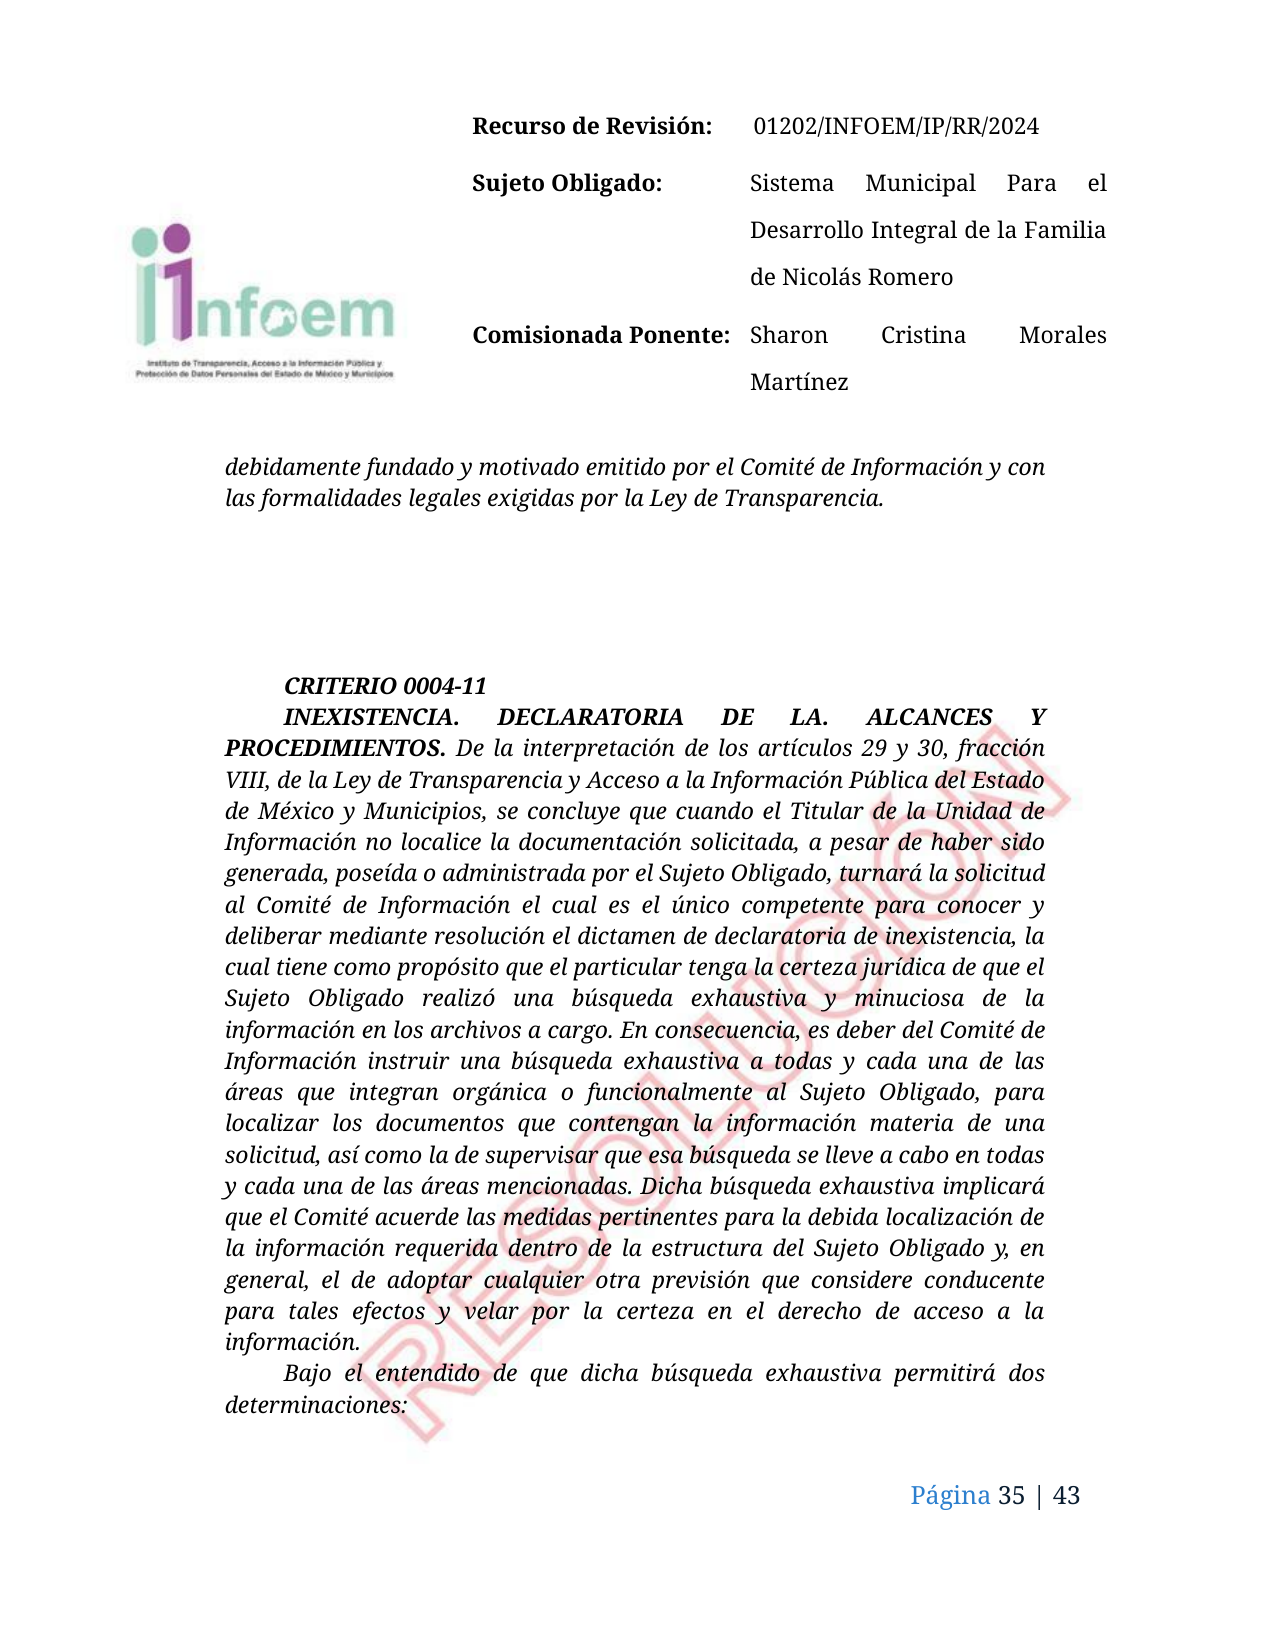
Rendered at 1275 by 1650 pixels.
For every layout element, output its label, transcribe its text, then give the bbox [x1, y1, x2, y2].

title Bajo el entendido de que dicha búsqueda exhaustiva permitirá dos determinaciones: [224, 1357, 1048, 1420]
title CRITERIO 0004-11 [224, 670, 1048, 701]
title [224, 451, 1048, 514]
picture [2, 158, 1275, 1650]
title INEXISTENCIA. DECLARATORIA DE LA. ALCANCES Y PROCEDIMIENTOS. De la interpretación de los artículos 29 y 30, fracción VIII, de la Ley de Transparencia y Acceso a la Información Pública del Estado de México y Municipios, se concluye que cuando el Titular de la Unidad de Información no localice la documentación solicitada, a pesar de haber sido generada, poseída o administrada por el Sujeto Obligado, turnará la solicitud al Comité de Información el cual es el único competente para conocer y deliberar mediante resolución el dictamen de declaratoria de inexistencia, la cual tiene como propósito que el particular tenga la certeza jurídica de que el Sujeto Obligado realizó una búsqueda exhaustiva y minuciosa de la información en los archivos a cargo. En consecuencia, es deber del Comité de Información instruir una búsqueda exhaustiva a todas y cada una de las áreas que integran orgánica o funcionalmente al Sujeto Obligado, para localizar los documentos que contengan la información materia de una solicitud, así como la de supervisar que esa búsqueda se lleve a cabo en todas y cada una de las áreas mencionadas. Dicha búsqueda exhaustiva implicará que el Comité acuerde las medidas pertinentes para la debida localización de la información requerida dentro de la estructura del Sujeto Obligado y, en general, el de adoptar cualquier otra previsión que considere conducente para tales efectos y velar por la certeza en el derecho de acceso a la información. [224, 701, 1048, 1357]
